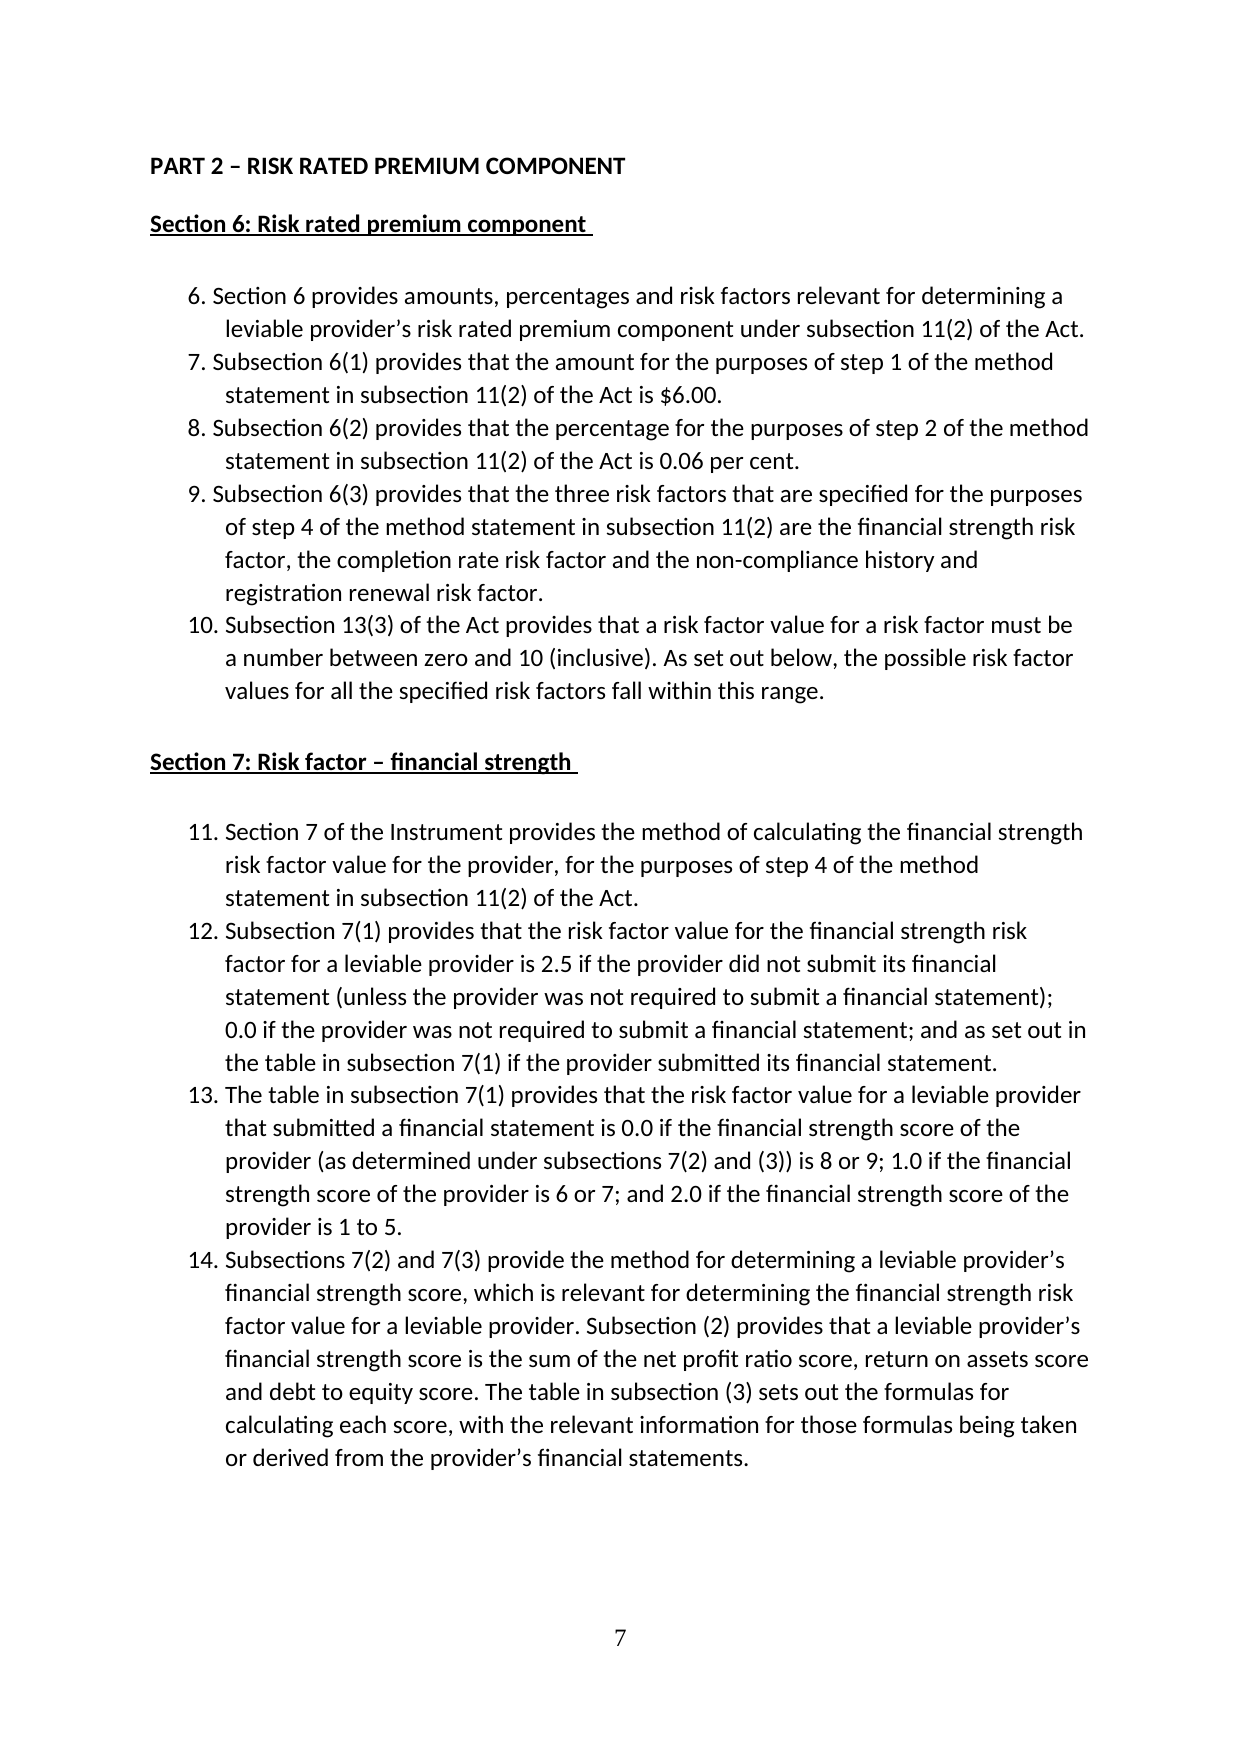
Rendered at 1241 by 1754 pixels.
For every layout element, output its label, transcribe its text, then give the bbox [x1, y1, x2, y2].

list Section 7 of the Instrument provides the method of calculating the financial strength risk factor value for the provider, for the purposes of step 4 of the method statement in subsection 11(2) of the Act. [187, 816, 1090, 913]
text Section 7: Risk factor – financial strength [150, 746, 1090, 776]
list Subsection 7(1) provides that the risk factor value for the financial strength risk factor for a leviable provider is 2.5 if the provider did not submit its financial statement (unless the provider was not required to submit a financial statement); 0.0 if the provider was not required to submit a financial statement; and as set out in the table in subsection 7(1) if the provider submitted its financial statement. [187, 915, 1090, 1077]
list Subsections 7(2) and 7(3) provide the method for determining a leviable provider’s financial strength score, which is relevant for determining the financial strength risk factor value for a leviable provider. Subsection (2) provides that a leviable provider’s financial strength score is the sum of the net profit ratio score, return on assets score and debt to equity score. The table in subsection (3) sets out the formulas for calculating each score, with the relevant information for those formulas being taken or derived from the provider’s financial statements. [187, 1244, 1090, 1472]
list Section 6 provides amounts, percentages and risk factors relevant for determining a leviable provider’s risk rated premium component under subsection 11(2) of the Act. [187, 280, 1090, 344]
list Subsection 6(2) provides that the percentage for the purposes of step 2 of the method statement in subsection 11(2) of the Act is 0.06 per cent. [187, 412, 1090, 476]
subtitle Section 6: Risk rated premium component [150, 208, 1090, 238]
list Subsection 13(3) of the Act provides that a risk factor value for a risk factor must be a number between zero and 10 (inclusive). As set out below, the possible risk factor values for all the specified risk factors fall within this range. [187, 609, 1090, 706]
list The table in subsection 7(1) provides that the risk factor value for a leviable provider that submitted a financial statement is 0.0 if the financial strength score of the provider (as determined under subsections 7(2) and (3)) is 8 or 9; 1.0 if the financial strength score of the provider is 6 or 7; and 2.0 if the financial strength score of the provider is 1 to 5. [187, 1079, 1090, 1242]
list Subsection 6(3) provides that the three risk factors that are specified for the purposes of step 4 of the method statement in subsection 11(2) are the financial strength risk factor, the completion rate risk factor and the non-compliance history and registration renewal risk factor. [187, 478, 1090, 607]
list Subsection 6(1) provides that the amount for the purposes of step 1 of the method statement in subsection 11(2) of the Act is $6.00. [187, 346, 1090, 410]
text PART 2 – RISK RATED PREMIUM COMPONENT [150, 150, 1090, 181]
